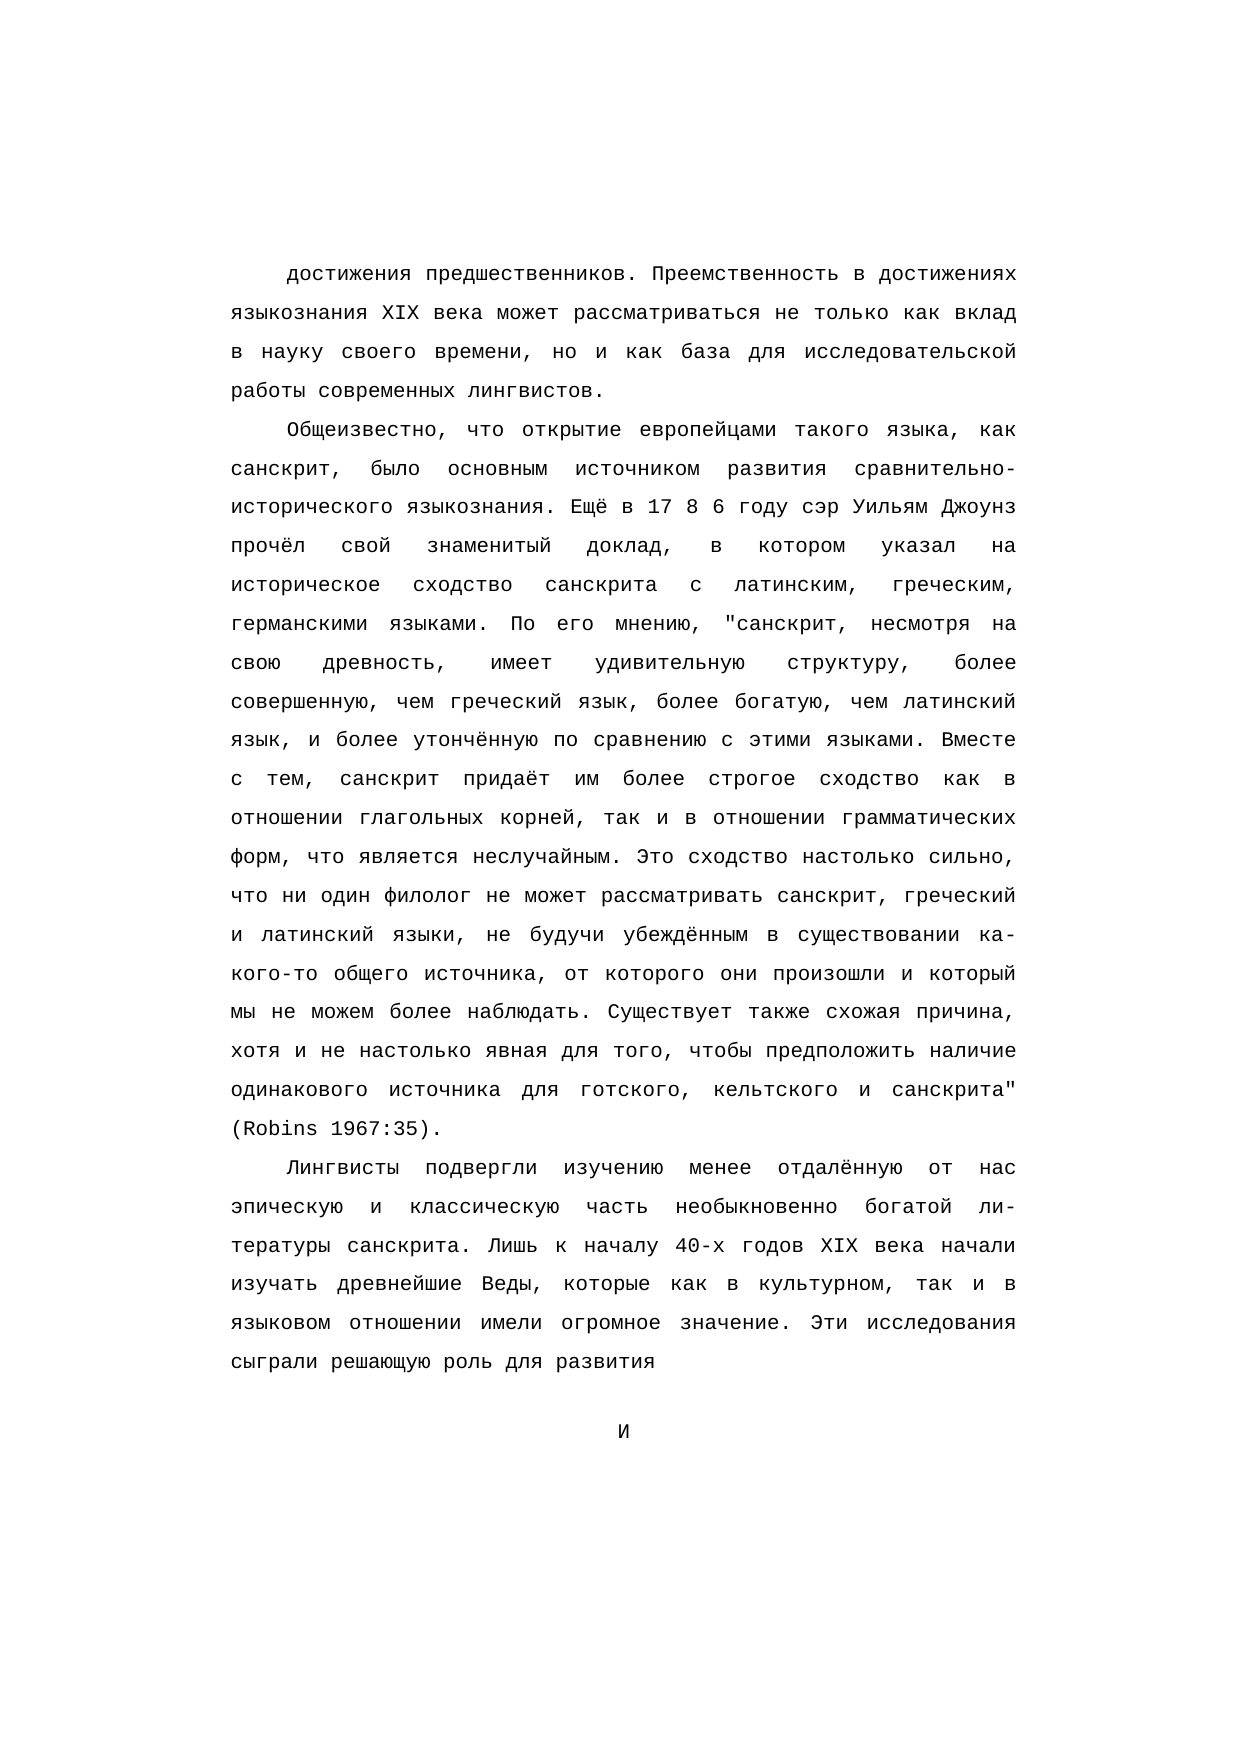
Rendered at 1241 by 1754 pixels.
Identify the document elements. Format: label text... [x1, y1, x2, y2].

text Лингвисты подвергли изучению менее отдалённую от нас эпическую и классическую часть необыкновенно богатой литературы санскрита. Лишь к началу 40-х годов XIX века начали изучать древнейшие Веды, которые как в культурном, так и в языковом отношении имели огромное значение. Эти исследования сыграли решающую роль для развития [230, 1143, 1017, 1376]
text достижения предшественников. Преемственность в достижениях языкознания XIX века может рассматриваться не только как вклад в науку своего времени, но и как база для исследовательской работы современных лингвистов. [230, 249, 1017, 405]
text Общеизвестно, что открытие европейцами такого языка, как санскрит, было основным источником развития сравнительно-исторического языкознания. Ещё в 17 8 6 году сэр Уильям Джоунз прочёл свой знаменитый доклад, в котором указал на историческое сходство санскрита с латинским, греческим, германскими языками. По его мнению, "санскрит, несмотря на свою древность, имеет удивительную структуру, более совершенную, чем греческий язык, более богатую, чем латинский язык, и более утончённую по сравнению с этими языками. Вместе с тем, санскрит придаёт им более строгое сходство как в отношении глагольных корней, так и в отношении грамматических форм, что является неслучайным. Это сходство настолько сильно, что ни один филолог не может рассматривать санскрит, греческий и латинский языки, не будучи убеждённым в существовании какого-то общего источника, от которого они произошли и который мы не можем более наблюдать. Существует также схожая причина, хотя и не настолько явная для того, чтобы предположить наличие одинакового источника для готского, кельтского и санскрита" (Robins 1967:35). [230, 405, 1017, 1143]
text И [228, 1422, 1019, 1443]
